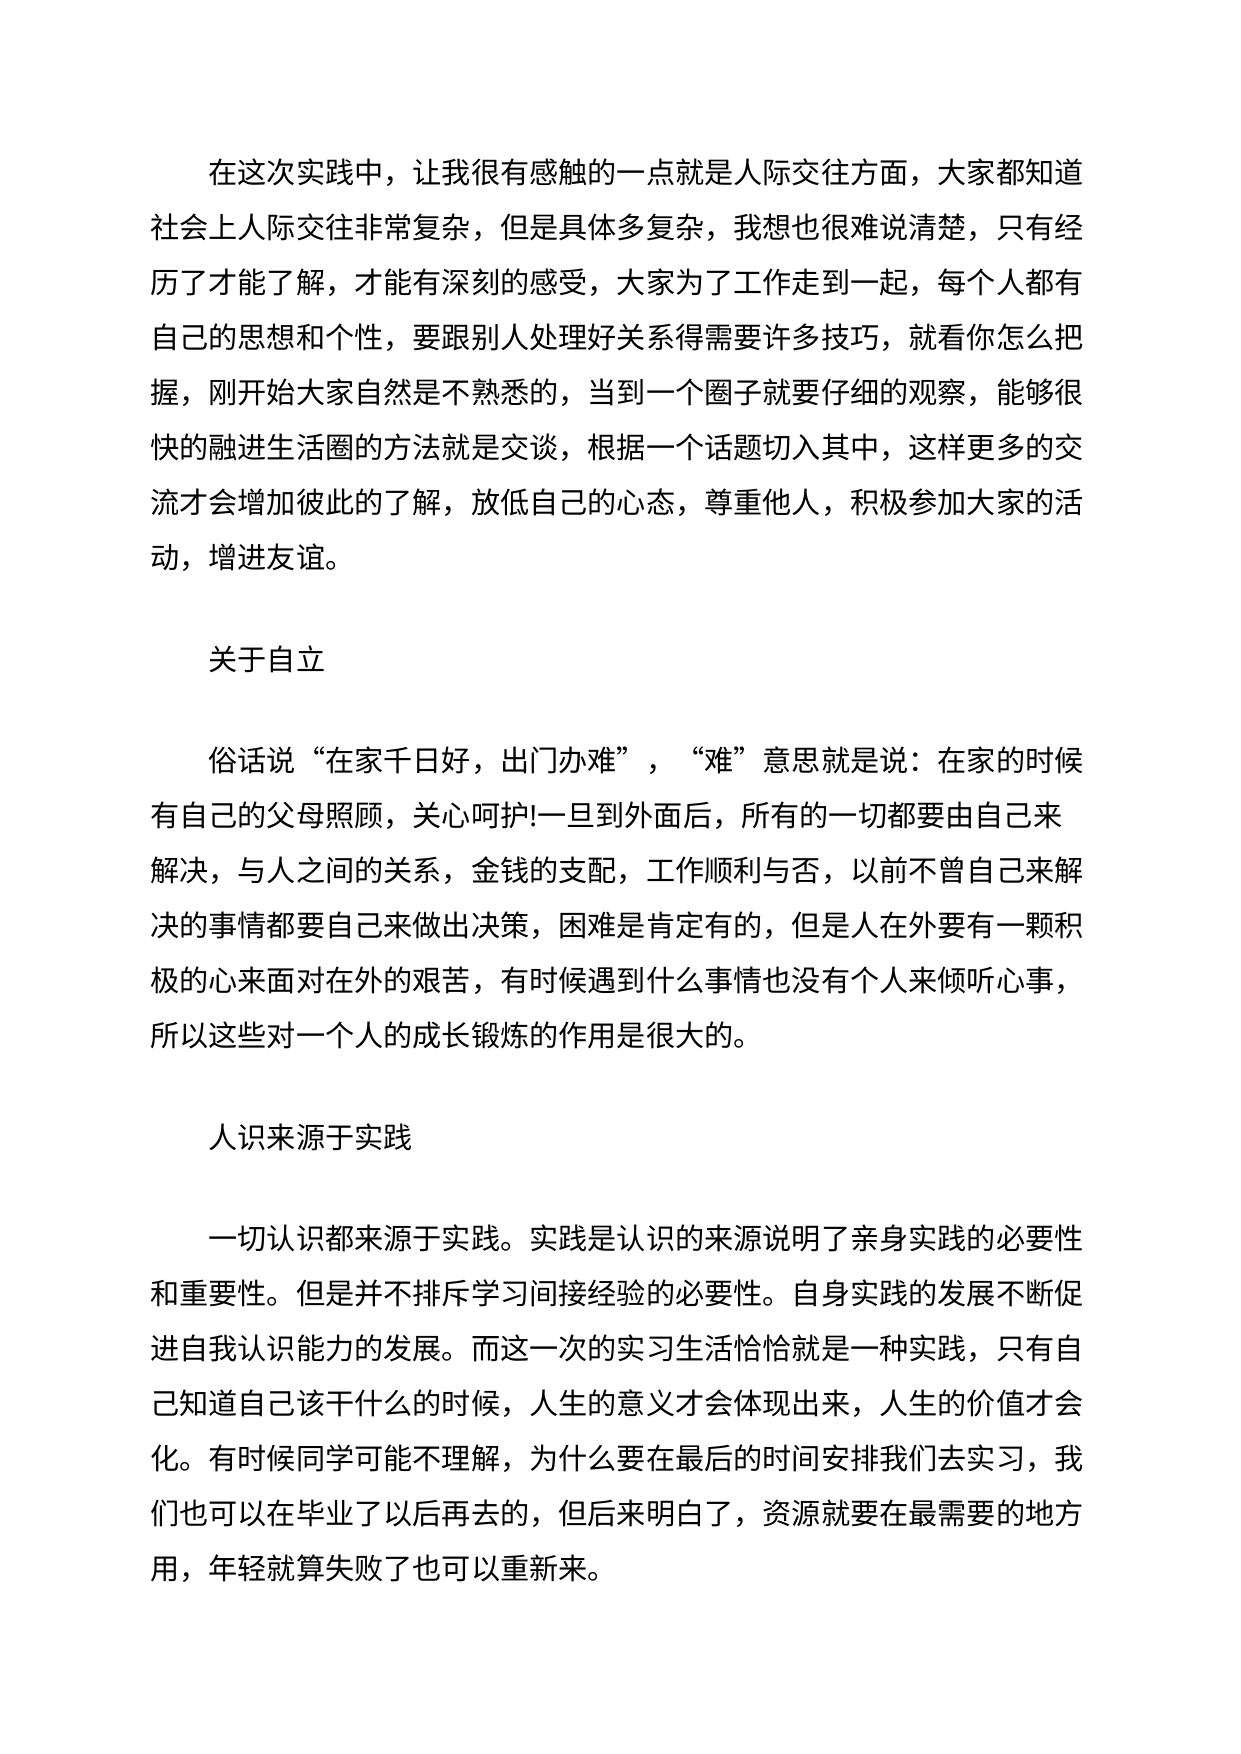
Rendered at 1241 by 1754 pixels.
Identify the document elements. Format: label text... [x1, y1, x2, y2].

text 人识来源于实践 [150, 1114, 1090, 1156]
text 关于自立 [150, 636, 1090, 678]
text 一切认识都来源于实践。实践是认识的来源说明了亲身实践的必要性和重要性。但是并不排斥学习间接经验的必要性。自身实践的发展不断促进自我认识能力的发展。而这一次的实习生活恰恰就是一种实践，只有自己知道自己该干什么的时候，人生的意义才会体现出来，人生的价值才会化。有时候同学可能不理解，为什么要在最后的时间安排我们去实习，我们也可以在毕业了以后再去的，但后来明白了，资源就要在最需要的地方用，年轻就算失败了也可以重新来。 [150, 1216, 1090, 1588]
text 在这次实践中，让我很有感触的一点就是人际交往方面，大家都知道社会上人际交往非常复杂，但是具体多复杂，我想也很难说清楚，只有经历了才能了解，才能有深刻的感受，大家为了工作走到一起，每个人都有自己的思想和个性，要跟别人处理好关系得需要许多技巧，就看你怎么把握，刚开始大家自然是不熟悉的，当到一个圈子就要仔细的观察，能够很快的融进生活圈的方法就是交谈，根据一个话题切入其中，这样更多的交流才会增加彼此的了解，放低自己的心态，尊重他人，积极参加大家的活动，增进友谊。 [150, 150, 1090, 577]
text 俗话说“在家千日好，出门办难”，“难”意思就是说：在家的时候有自己的父母照顾，关心呵护!一旦到外面后，所有的一切都要由自己来解决，与人之间的关系，金钱的支配，工作顺利与否，以前不曾自己来解决的事情都要自己来做出决策，困难是肯定有的，但是人在外要有一颗积极的心来面对在外的艰苦，有时候遇到什么事情也没有个人来倾听心事，所以这些对一个人的成长锻炼的作用是很大的。 [150, 738, 1090, 1055]
